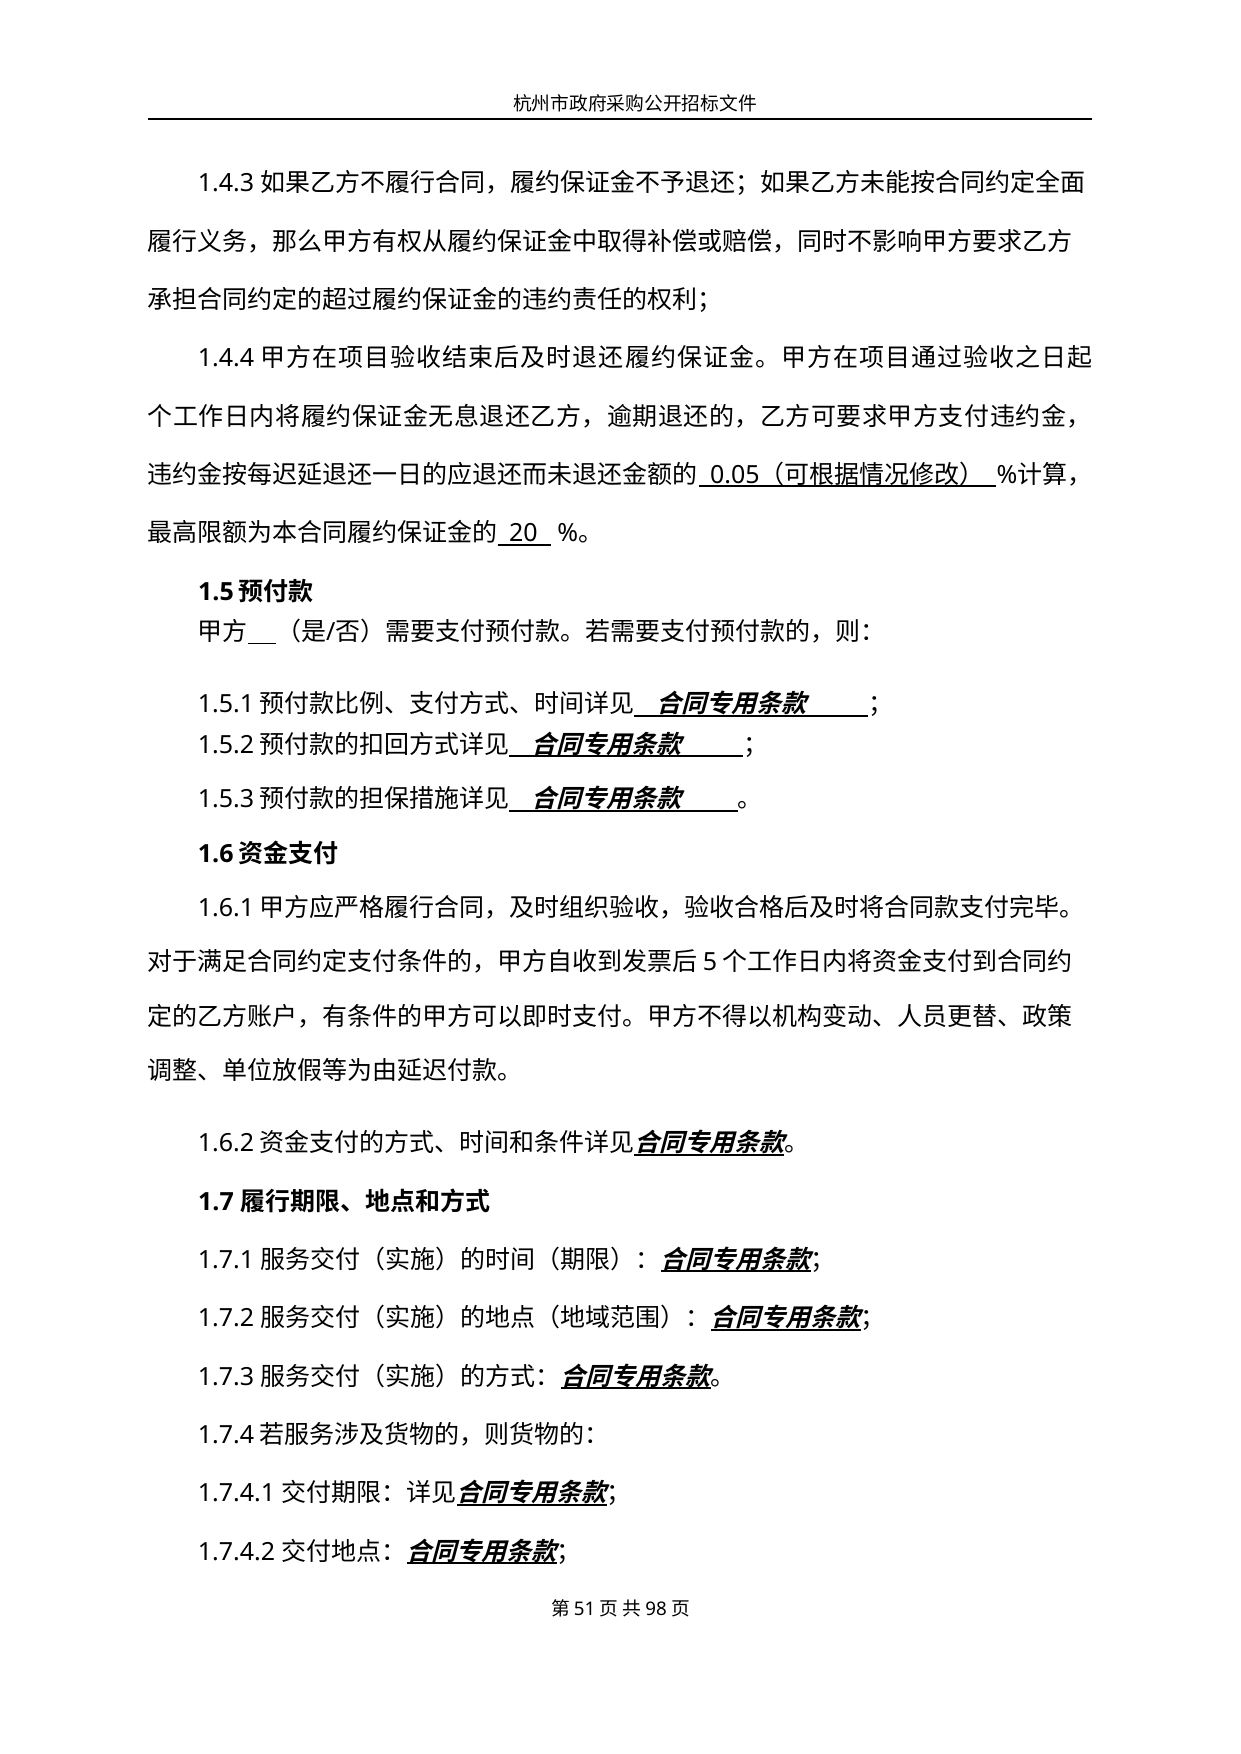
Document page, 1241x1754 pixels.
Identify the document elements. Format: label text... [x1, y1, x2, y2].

subtitle 1.4.3 如果乙方不履行合同，履约保证金不予退还；如果乙方未能按合同约定全面履行义务，那么甲方有权从履约保证金中取得补偿或赔偿，同时不影响甲方要求乙方承担合同约定的超过履约保证金的违约责任的权利； [148, 145, 1092, 320]
text 1.7.4.2 交付地点：合同专用条款； [148, 1513, 1092, 1572]
text 1.5.2预付款的扣回方式详见 合同专用条款 ； [148, 724, 1092, 761]
text 1.5.3预付款的担保措施详见 合同专用条款 。 [148, 779, 1092, 815]
text 1.6.1甲方应严格履行合同，及时组织验收，验收合格后及时将合同款支付完毕。对于满足合同约定支付条件的，甲方自收到发票后5个工作日内将资金支付到合同约定的乙方账户，有条件的甲方可以即时支付。甲方不得以机构变动、人员更替、政策调整、单位放假等为由延迟付款。 [148, 887, 1092, 1087]
text 1.6.2资金支付的方式、时间和条件详见合同专用条款。 [148, 1105, 1092, 1163]
text 1.7.4若服务涉及货物的，则货物的： [148, 1397, 1092, 1455]
text 1.7.2 服务交付（实施）的地点（地域范围）：合同专用条款； [148, 1280, 1092, 1338]
text 1.7.3 服务交付（实施）的方式：合同专用条款。 [148, 1338, 1092, 1397]
text 甲方 （是/否）需要支付预付款。若需要支付预付款的，则： [148, 612, 1092, 648]
text 1.5预付款 [148, 553, 1092, 612]
text 1.6资金支付 [148, 833, 1092, 869]
text 1.4.4甲方在项目验收结束后及时退还履约保证金。甲方在项目通过验收之日起 个工作日内将履约保证金无息退还乙方，逾期退还的，乙方可要求甲方支付违约金，违约金按每迟延退还一日的应退还而未退还金额的 0.05（可根据情况修改） %计算，最高限额为本合同履约保证金的 20 %。 [148, 320, 1092, 553]
text 1.7.4.1 交付期限：详见合同专用条款； [148, 1455, 1092, 1513]
text 1.5.1预付款比例、支付方式、时间详见 合同专用条款 ； [148, 666, 1092, 724]
text 1.7.1 服务交付（实施）的时间（期限）：合同专用条款； [148, 1222, 1092, 1280]
text 1.7 履行期限、地点和方式 [148, 1163, 1092, 1222]
